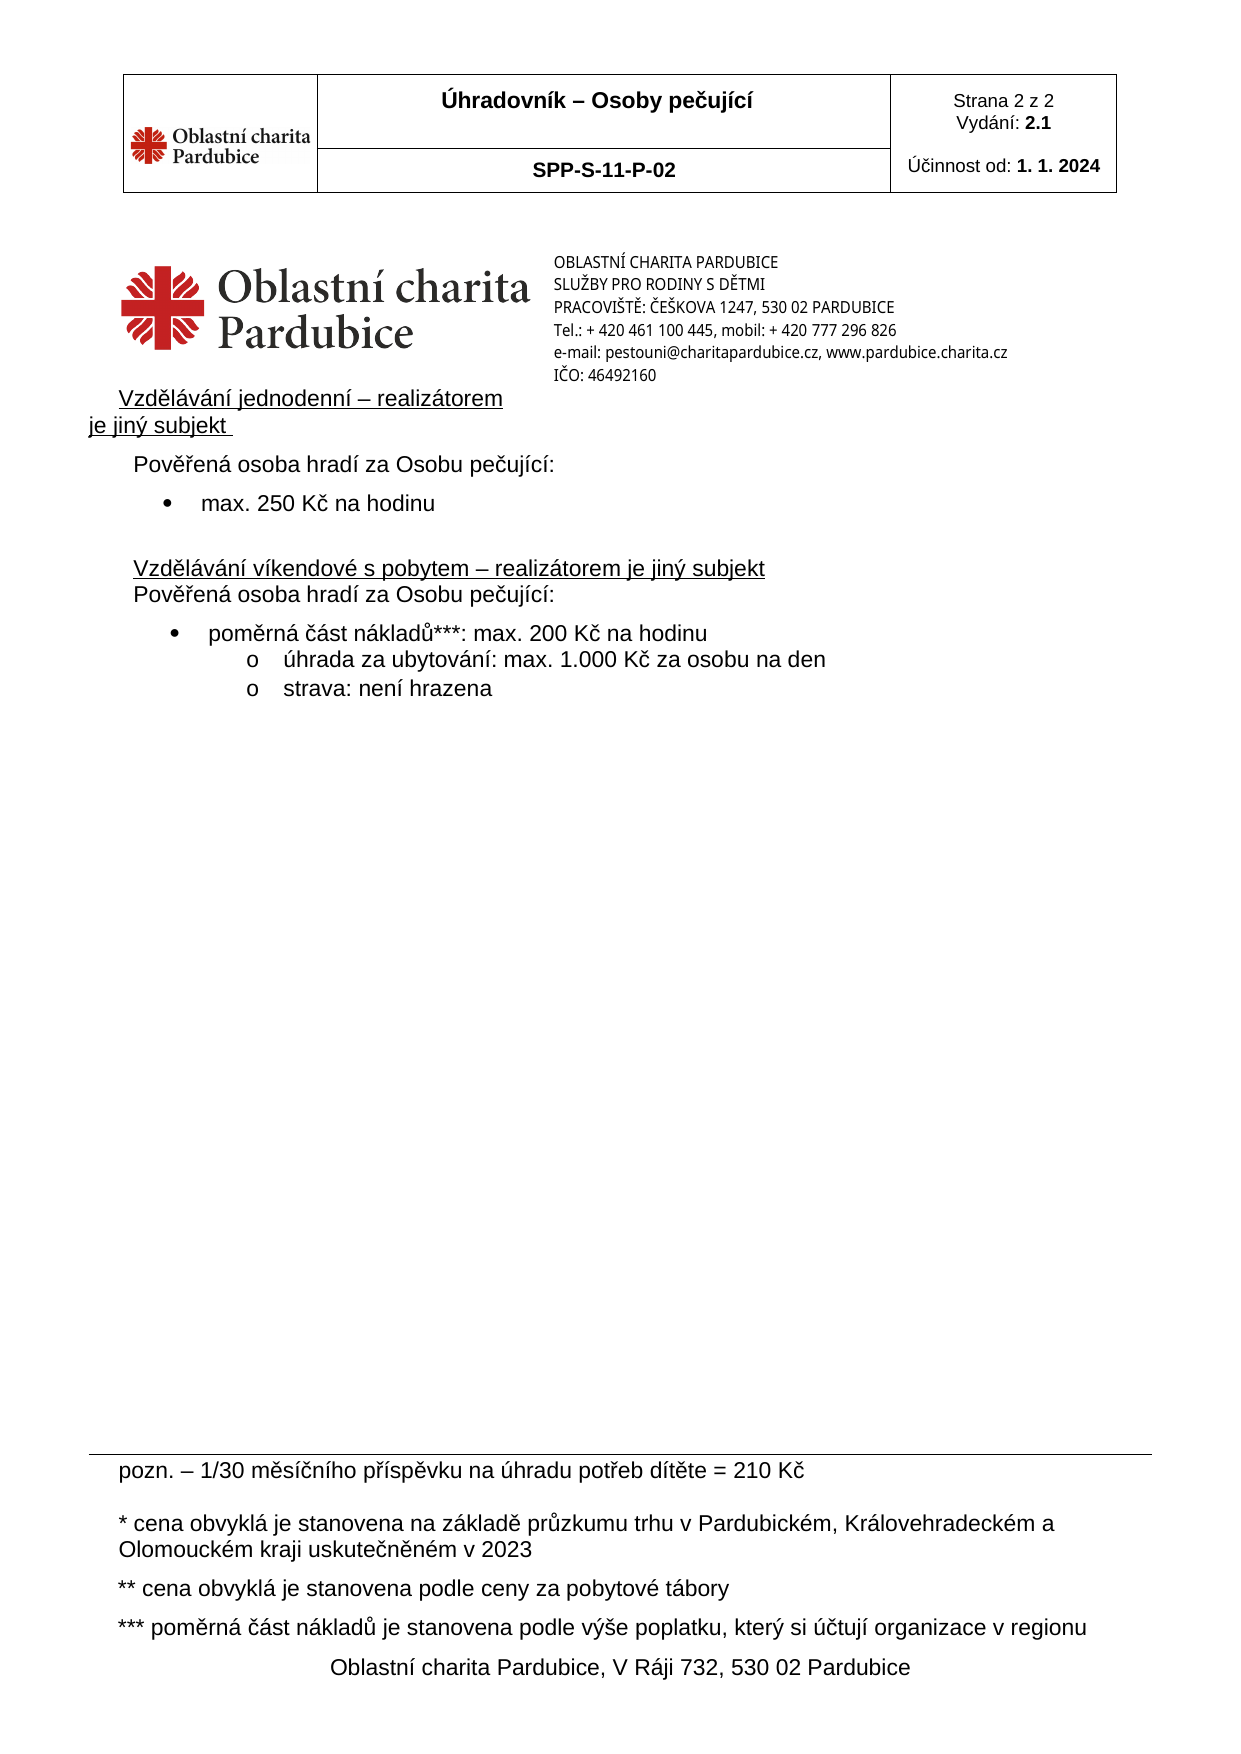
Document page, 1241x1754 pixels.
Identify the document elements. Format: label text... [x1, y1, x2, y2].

text pozn. – 1/30 měsíčního příspěvku na úhradu potřeb dítěte = 210 Kč [89, 1455, 1152, 1483]
picture [130, 127, 311, 164]
picture [121, 266, 531, 350]
text Pověřená osoba hradí za Osobu pečující: [103, 451, 1152, 477]
list strava: není hrazena [246, 674, 1152, 703]
list úhrada za ubytování: max. 1.000 Kč za osobu na den [246, 646, 1152, 674]
text Vzdělávání víkendové s pobytem – realizátorem je jiný subjekt [133, 555, 1152, 581]
text Vzdělávání jednodenní – realizátorem je jiný subjekt [89, 385, 1152, 438]
text * cena obvyklá je stanovena na základě průzkumu trhu v Pardubickém, Královehradeckém a Olomouckém kraji uskutečněném v 2023 [118, 1509, 1152, 1562]
list poměrná část nákladů***: max. 200 Kč na hodinu [171, 620, 1152, 646]
text Pověřená osoba hradí za Osobu pečující: [133, 581, 1152, 607]
text *** poměrná část nákladů je stanovena podle výše poplatku, který si účtují organizace v regionu [118, 1613, 1152, 1640]
text ** cena obvyklá je stanovena podle ceny za pobytové tábory [118, 1575, 1152, 1601]
list max. 250 Kč na hodinu [163, 489, 1152, 516]
